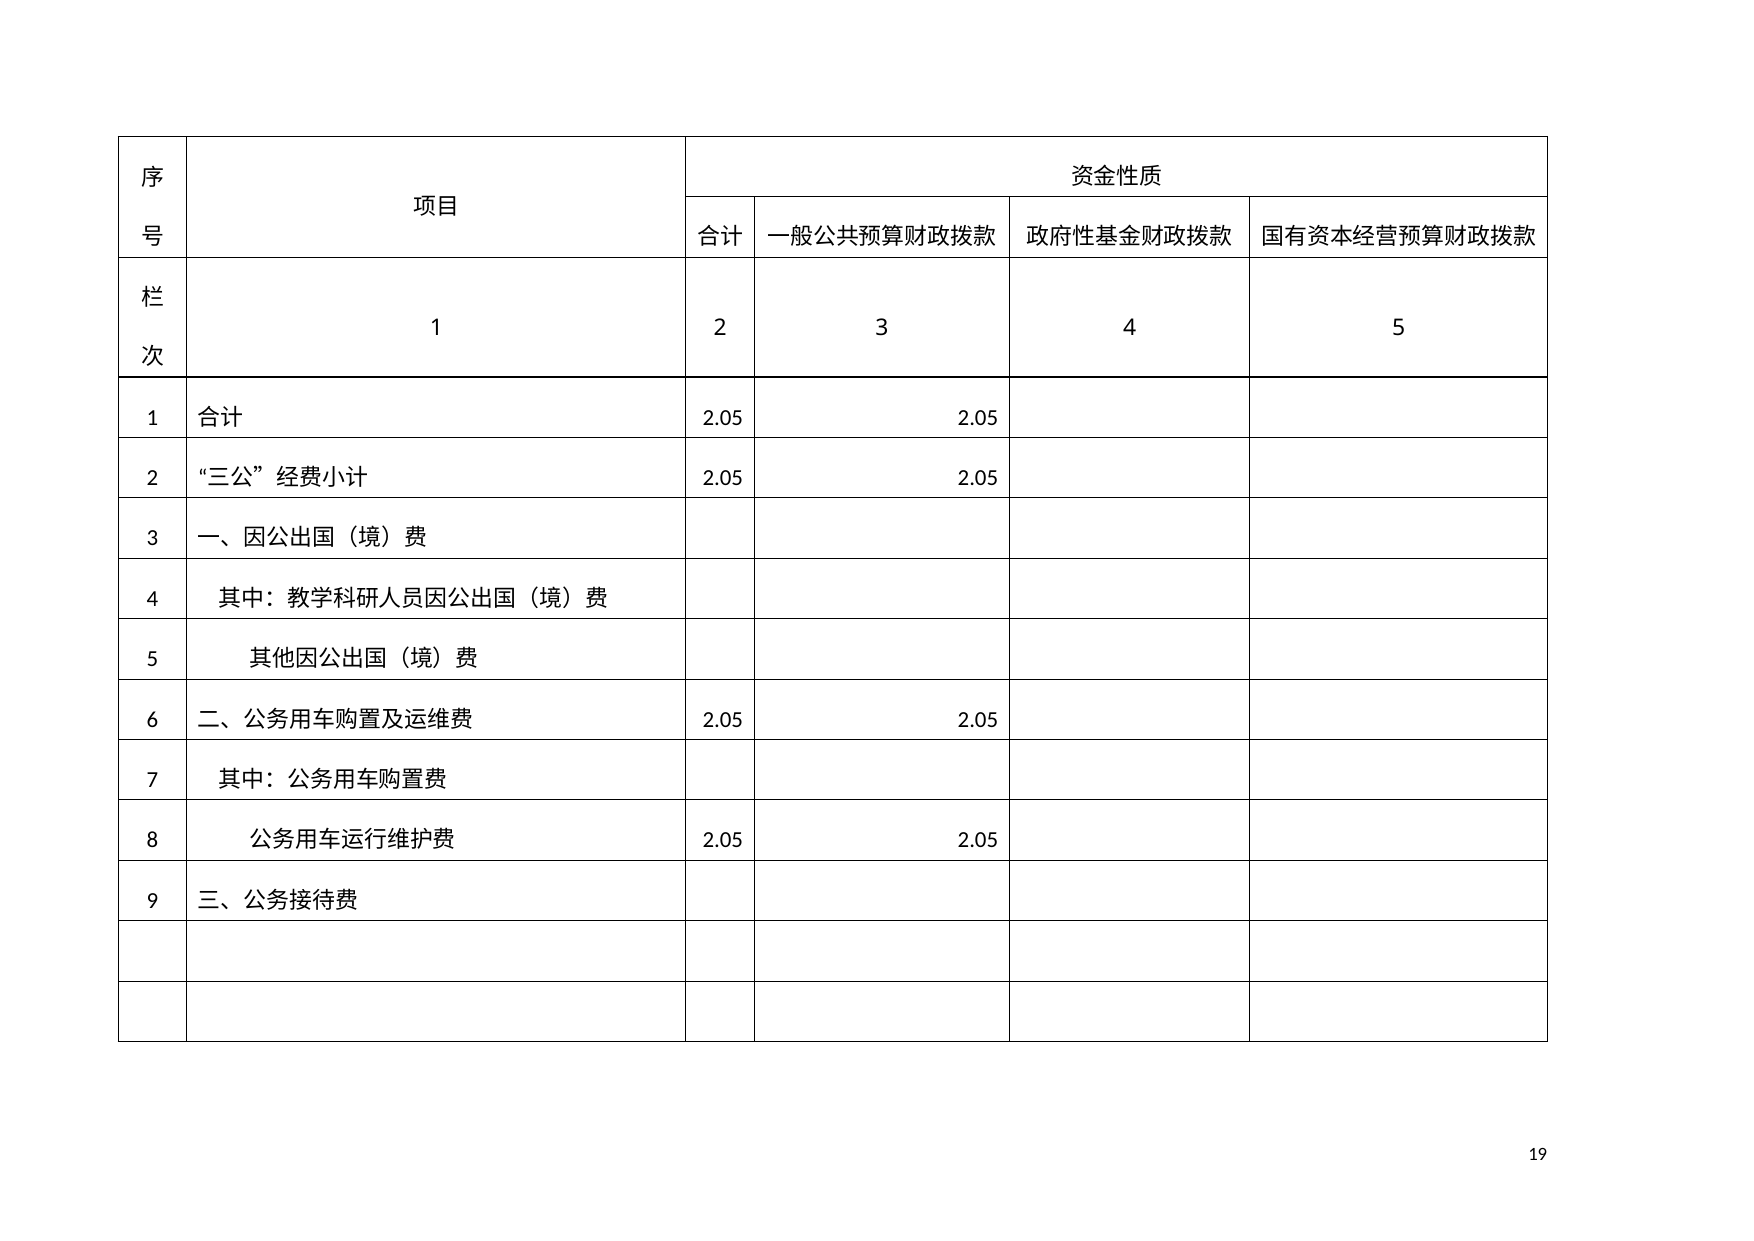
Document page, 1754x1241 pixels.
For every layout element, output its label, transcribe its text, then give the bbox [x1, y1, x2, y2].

table_cell 7 [119, 740, 186, 799]
table_cell [686, 619, 754, 678]
table_cell [1250, 498, 1547, 558]
table_cell 序号 [119, 137, 186, 257]
table_cell [686, 982, 754, 1041]
table_cell [755, 982, 1009, 1041]
table_cell 8 [119, 800, 186, 860]
table_cell 4 [1010, 258, 1249, 376]
table_cell [1010, 921, 1249, 981]
table_cell [755, 861, 1009, 920]
table_cell 资金性质 [686, 137, 1547, 196]
table_cell 2.05 [686, 680, 754, 739]
table_cell [686, 740, 754, 799]
table_cell 5 [1250, 258, 1547, 376]
table_cell 政府性基金财政拨款 [1010, 197, 1249, 257]
table_cell “三公”经费小计 [187, 438, 685, 497]
table_cell [1010, 619, 1249, 678]
table_cell [1010, 438, 1249, 497]
table_cell [1250, 740, 1547, 799]
table_cell 合计 [686, 197, 754, 257]
table_cell 2.05 [686, 438, 754, 497]
table_cell 项目 [187, 137, 685, 257]
table_cell 2.05 [686, 378, 754, 437]
table_cell 其他因公出国（境）费 [187, 619, 685, 678]
table_cell 国有资本经营预算财政拨款 [1250, 197, 1547, 257]
table_cell 三、公务接待费 [187, 861, 685, 920]
table_cell [686, 861, 754, 920]
table_cell 2 [119, 438, 186, 497]
table_cell 其中：公务用车购置费 [187, 740, 685, 799]
table_cell [1250, 559, 1547, 618]
table_cell [187, 982, 685, 1041]
table_cell [686, 921, 754, 981]
table_cell [755, 619, 1009, 678]
table_cell [1010, 861, 1249, 920]
table_cell [119, 921, 186, 981]
table_cell 一、因公出国（境）费 [187, 498, 685, 558]
table_cell [187, 921, 685, 981]
table_cell [1250, 680, 1547, 739]
table_cell 5 [119, 619, 186, 678]
table_cell 4 [119, 559, 186, 618]
table_cell 2.05 [755, 378, 1009, 437]
table_cell 二、公务用车购置及运维费 [187, 680, 685, 739]
table_cell [755, 740, 1009, 799]
table_cell [755, 559, 1009, 618]
table_cell [1010, 680, 1249, 739]
table_cell 2.05 [755, 680, 1009, 739]
table_cell 9 [119, 861, 186, 920]
table_cell [1250, 982, 1547, 1041]
table_cell 合计 [187, 378, 685, 437]
table_cell [686, 559, 754, 618]
table_cell 1 [187, 258, 685, 376]
table_cell [1010, 740, 1249, 799]
table_cell [1250, 619, 1547, 678]
table_cell 3 [755, 258, 1009, 376]
table_cell [1250, 921, 1547, 981]
table_cell 2.05 [755, 800, 1009, 860]
table_cell [755, 498, 1009, 558]
table_cell 公务用车运行维护费 [187, 800, 685, 860]
table_cell [1010, 498, 1249, 558]
table_cell 栏次 [119, 258, 186, 376]
table_cell 1 [119, 378, 186, 437]
table_cell 2.05 [686, 800, 754, 860]
table_cell [1250, 800, 1547, 860]
table_cell [119, 982, 186, 1041]
table_cell [1250, 861, 1547, 920]
table_cell [1010, 378, 1249, 437]
table_cell 2 [686, 258, 754, 376]
table_cell [755, 921, 1009, 981]
table_cell [1010, 559, 1249, 618]
table_cell [1010, 982, 1249, 1041]
table_cell [686, 498, 754, 558]
table_cell 一般公共预算财政拨款 [755, 197, 1009, 257]
table_cell [1250, 438, 1547, 497]
table_cell [1010, 800, 1249, 860]
table_cell 6 [119, 680, 186, 739]
table_cell 3 [119, 498, 186, 558]
table_cell [1250, 378, 1547, 437]
table_cell 2.05 [755, 438, 1009, 497]
table_cell 其中：教学科研人员因公出国（境）费 [187, 559, 685, 618]
